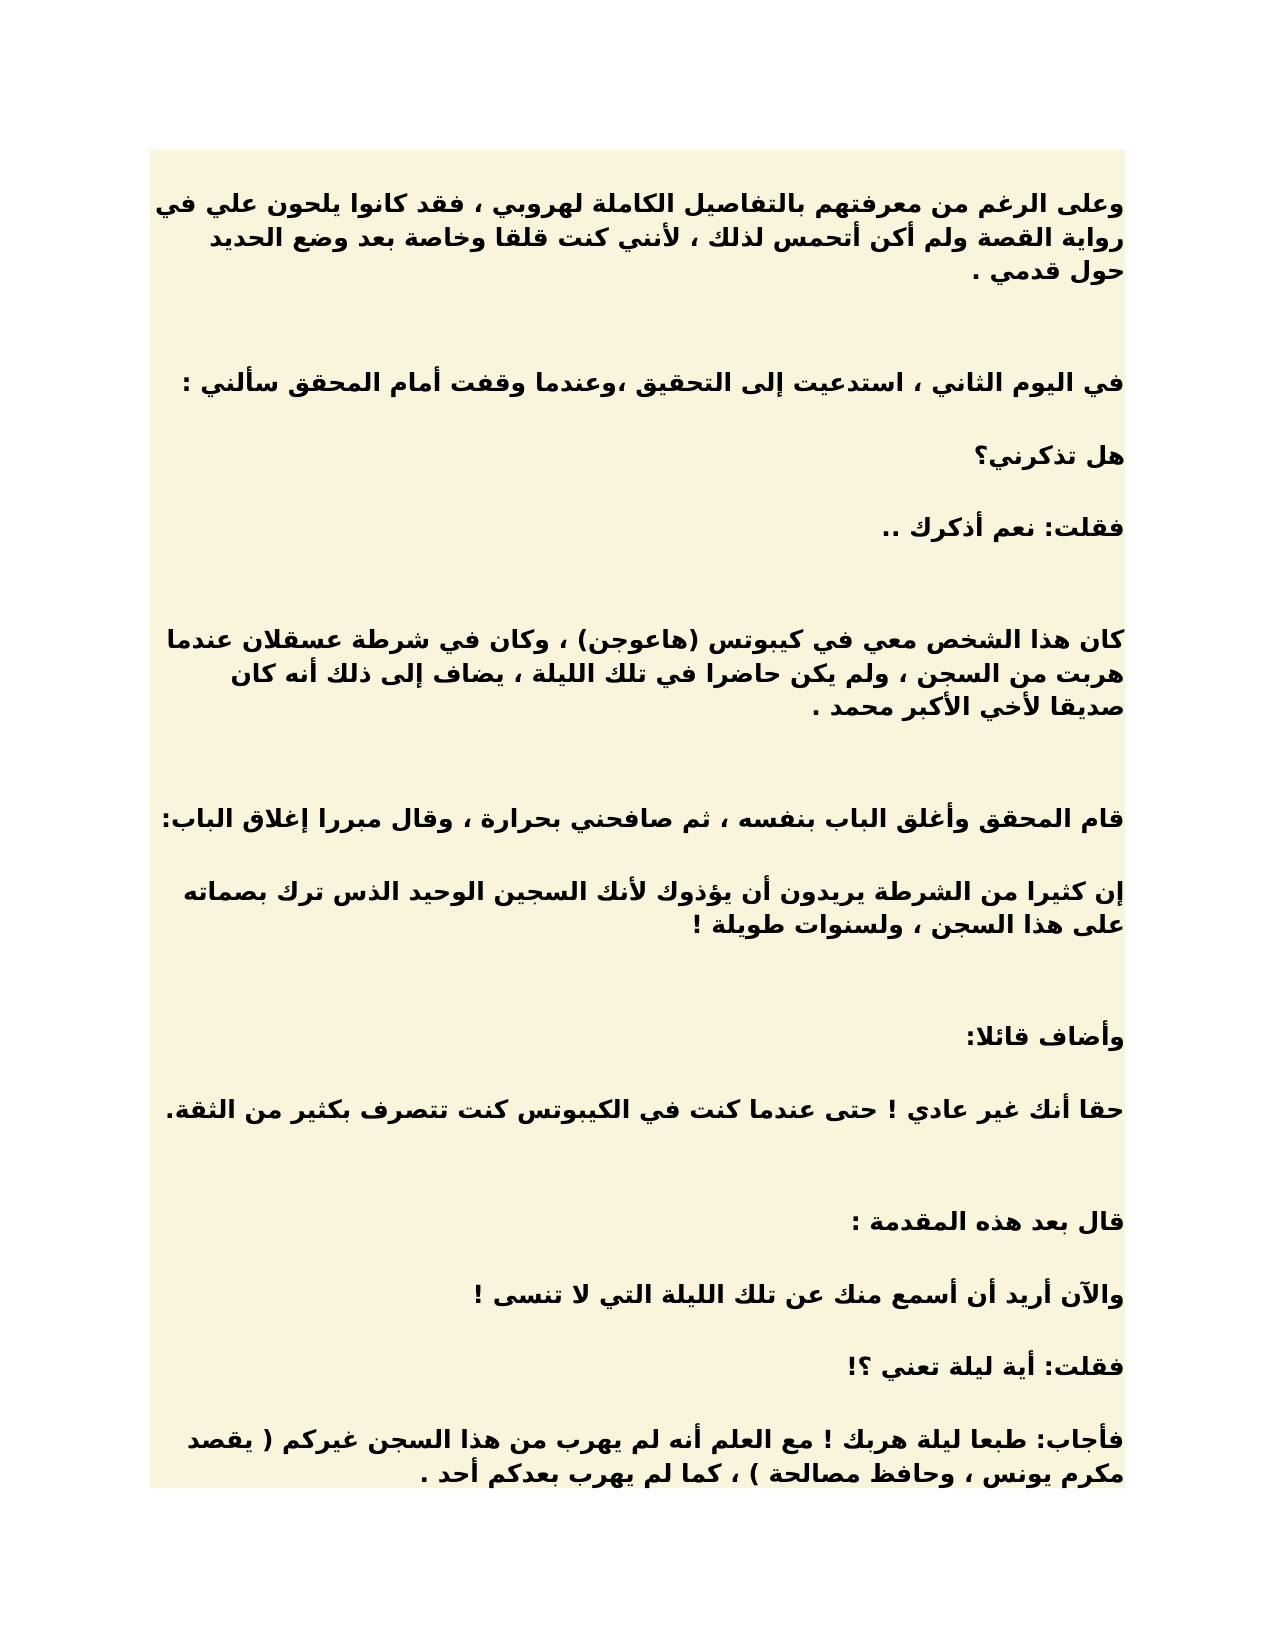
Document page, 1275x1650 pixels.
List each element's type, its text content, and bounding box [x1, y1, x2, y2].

text قام المحقق وأغلق الباب بنفسه ، ثم صافحني بحرارة ، وقال مبررا إغلاق الباب: [150, 804, 1125, 833]
text في اليوم الثاني ، استدعيت إلى التحقيق ،وعندما وقفت أمام المحقق سألني : [150, 368, 1125, 397]
text قال بعد هذه المقدمة : [150, 1207, 1125, 1236]
text وأضاف قائلا: [150, 1022, 1125, 1052]
text والآن أريد أن أسمع منك عن تلك الليلة التي لا تنسى ! [150, 1280, 1125, 1309]
text إن كثيرا من الشرطة يريدون أن يؤذوك لأنك السجين الوحيد الذس ترك بصماته على هذا السجن ، ولسنوات طويلة ! [150, 877, 1125, 940]
text فأجاب: طبعا ليلة هربك ! مع العلم أنه لم يهرب من هذا السجن غيركم ( يقصد مكرم يونس ، وحافظ مصالحة ) ، كما لم يهرب بعدكم أحد . [150, 1425, 1125, 1488]
text وعلى الرغم من معرفتهم بالتفاصيل الكاملة لهروبي ، فقد كانوا يلحون علي في رواية القصة ولم أكن أتحمس لذلك ، لأنني كنت قلقا وخاصة بعد وضع الحديد حول قدمي . [150, 189, 1125, 285]
text فقلت: نعم أذكرك .. [150, 513, 1125, 543]
text حقا أنك غير عادي ! حتى عندما كنت في الكيبوتس كنت تتصرف بكثير من الثقة. [150, 1095, 1125, 1124]
text كان هذا الشخص معي في كيبوتس (هاعوجن) ، وكان في شرطة عسقلان عندما هربت من السجن ، ولم يكن حاضرا في تلك الليلة ، يضاف إلى ذلك أنه كان صديقا لأخي الأكبر محمد . [150, 625, 1125, 722]
text فقلت: أية ليلة تعني ؟! [150, 1352, 1125, 1382]
text هل تذكرني؟ [150, 441, 1125, 470]
